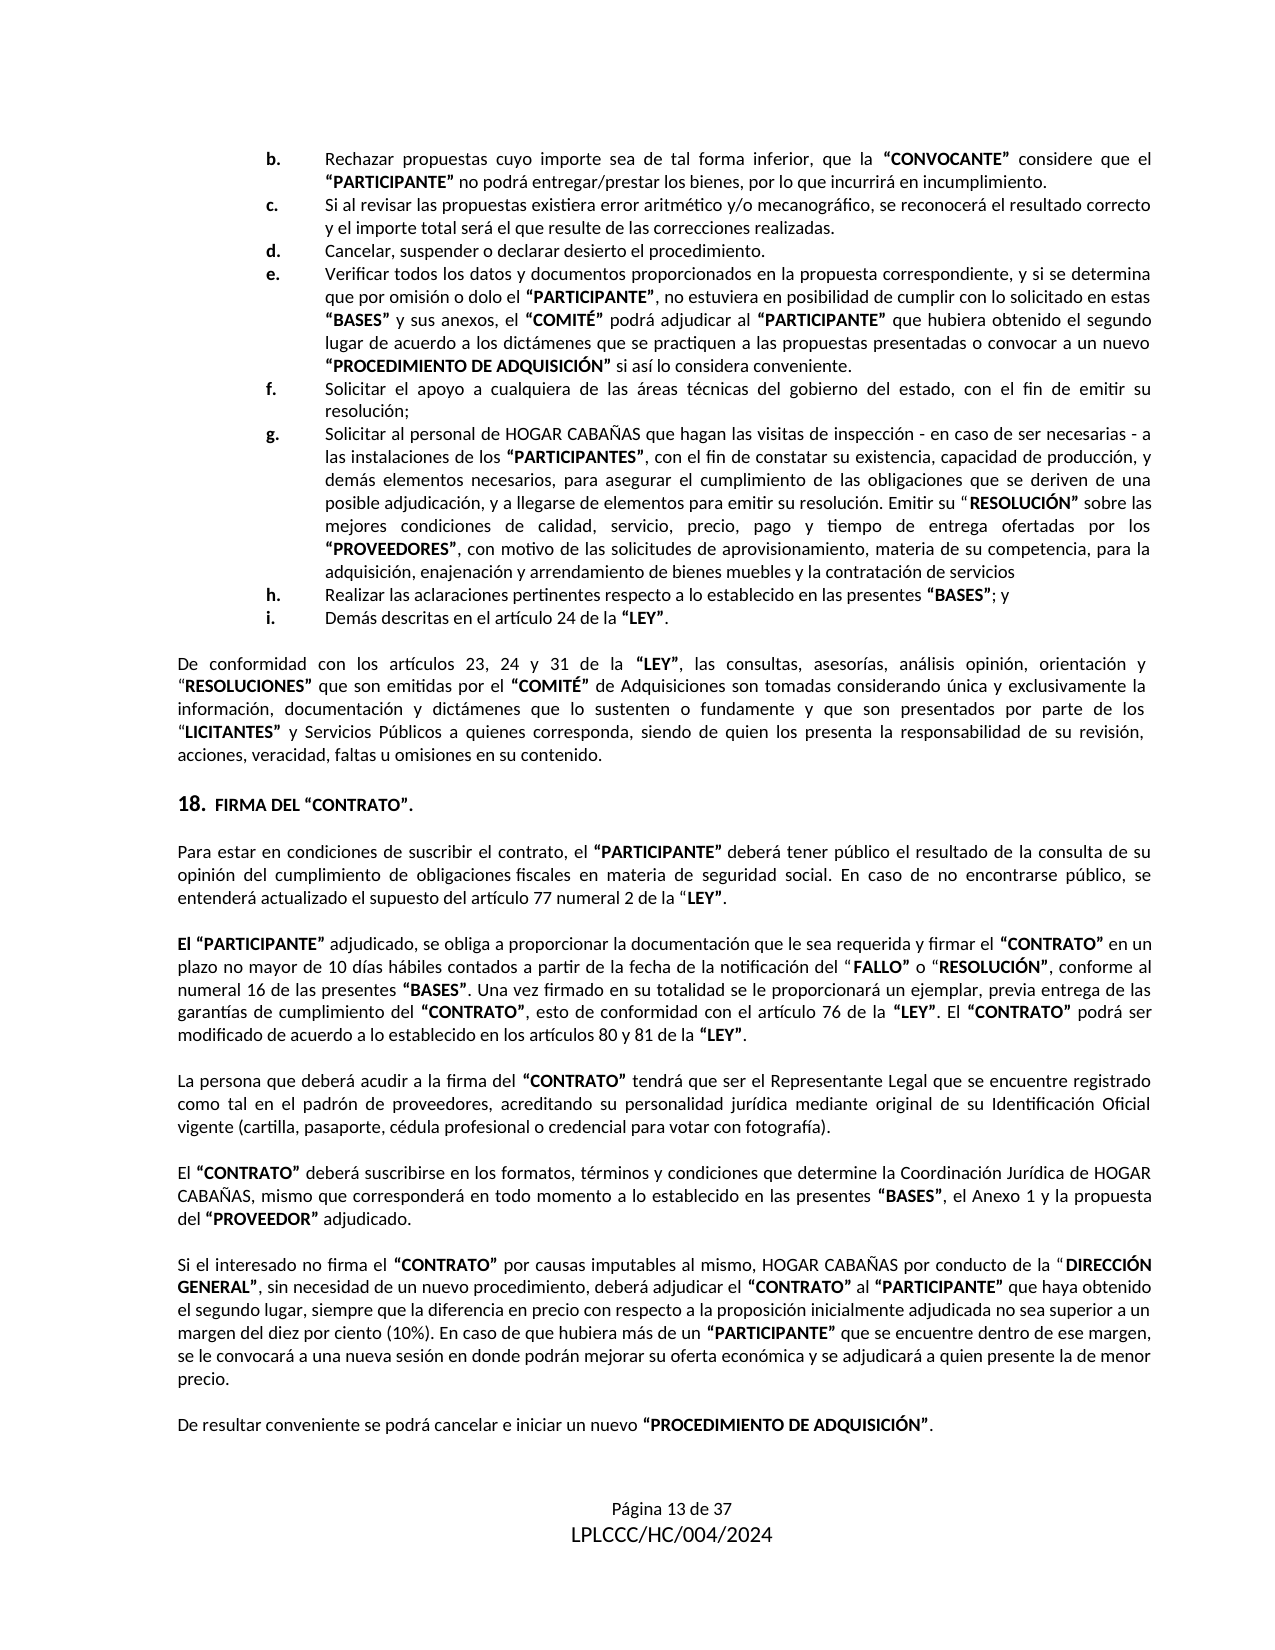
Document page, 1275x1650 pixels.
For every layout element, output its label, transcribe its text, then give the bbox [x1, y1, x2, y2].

list Realizar las aclaraciones pertinentes respecto a lo establecido en las presentes “BASES”; y [266, 583, 1152, 606]
text El “CONTRATO” deberá suscribirse en los formatos, términos y condiciones que determine la Coordinación Jurídica de HOGAR CABAÑAS, mismo que corresponderá en todo momento a lo establecido en las presentes “BASES”, el Anexo 1 y la propuesta del “PROVEEDOR” adjudicado. [177, 1161, 1152, 1230]
text Para estar en condiciones de suscribir el contrato, el “PARTICIPANTE” deberá tener público el resultado de la consulta de su opinión del cumplimiento de obligaciones fiscales en materia de seguridad social. En caso de no encontrarse público, se entenderá actualizado el supuesto del artículo 77 numeral 2 de la “LEY”. [177, 840, 1152, 909]
list Rechazar propuestas cuyo importe sea de tal forma inferior, que la “CONVOCANTE” considere que el “PARTICIPANTE” no podrá entregar/prestar los bienes, por lo que incurrirá en incumplimiento. [266, 148, 1152, 193]
list Si al revisar las propuestas existiera error aritmético y/o mecanográfico, se reconocerá el resultado correcto y el importe total será el que resulte de las correcciones realizadas. [266, 193, 1152, 239]
list Solicitar al personal de HOGAR CABAÑAS que hagan las visitas de inspección - en caso de ser necesarias - a las instalaciones de los “PARTICIPANTES”, con el fin de constatar su existencia, capacidad de producción, y demás elementos necesarios, para asegurar el cumplimiento de las obligaciones que se deriven de una posible adjudicación, y a llegarse de elementos para emitir su resolución. Emitir su “RESOLUCIÓN” sobre las mejores condiciones de calidad, servicio, precio, pago y tiempo de entrega ofertadas por los “PROVEEDORES”, con motivo de las solicitudes de aprovisionamiento, materia de su competencia, para la adquisición, enajenación y arrendamiento de bienes muebles y la contratación de servicios [266, 423, 1152, 583]
text De resultar conveniente se podrá cancelar e iniciar un nuevo “PROCEDIMIENTO DE ADQUISICIÓN”. [177, 1413, 1152, 1436]
text Si el interesado no firma el “CONTRATO” por causas imputables al mismo, HOGAR CABAÑAS por conducto de la “DIRECCIÓN GENERAL”, sin necesidad de un nuevo procedimiento, deberá adjudicar el “CONTRATO” al “PARTICIPANTE” que haya obtenido el segundo lugar, siempre que la diferencia en precio con respecto a la proposición inicialmente adjudicada no sea superior a un margen del diez por ciento (10%). En caso de que hubiera más de un “PARTICIPANTE” que se encuentre dentro de ese margen, se le convocará a una nueva sesión en donde podrán mejorar su oferta económica y se adjudicará a quien presente la de menor precio. [177, 1253, 1152, 1390]
text El “PARTICIPANTE” adjudicado, se obliga a proporcionar la documentación que le sea requerida y firmar el “CONTRATO” en un plazo no mayor de 10 días hábiles contados a partir de la fecha de la notificación del “FALLO” o “RESOLUCIÓN”, conforme al numeral 16 de las presentes “BASES”. Una vez firmado en su totalidad se le proporcionará un ejemplar, previa entrega de las garantías de cumplimiento del “CONTRATO”, esto de conformidad con el artículo 76 de la “LEY”. El “CONTRATO” podrá ser modificado de acuerdo a lo establecido en los artículos 80 y 81 de la “LEY”. [177, 932, 1152, 1046]
text La persona que deberá acudir a la firma del “CONTRATO” tendrá que ser el Representante Legal que se encuentre registrado como tal en el padrón de proveedores, acreditando su personalidad jurídica mediante original de su Identificación Oficial vigente (cartilla, pasaporte, cédula profesional o credencial para votar con fotografía). [177, 1069, 1152, 1138]
list Demás descritas en el artículo 24 de la “LEY”. [266, 606, 1152, 629]
list Solicitar el apoyo a cualquiera de las áreas técnicas del gobierno del estado, con el fin de emitir su resolución; [266, 377, 1152, 423]
text De conformidad con los artículos 23, 24 y 31 de la “LEY”, las consultas, asesorías, análisis opinión, orientación y “RESOLUCIONES” que son emitidas por el “COMITÉ” de Adquisiciones son tomadas considerando única y exclusivamente la información, documentación y dictámenes que lo sustenten o fundamente y que son presentados por parte de los “LICITANTES” y Servicios Públicos a quienes corresponda, siendo de quien los presenta la responsabilidad de su revisión, acciones, veracidad, faltas u omisiones en su contenido. [177, 652, 1147, 766]
list Verificar todos los datos y documentos proporcionados en la propuesta correspondiente, y si se determina que por omisión o dolo el “PARTICIPANTE”, no estuviera en posibilidad de cumplir con lo solicitado en estas “BASES” y sus anexos, el “COMITÉ” podrá adjudicar al “PARTICIPANTE” que hubiera obtenido el segundo lugar de acuerdo a los dictámenes que se practiquen a las propuestas presentadas o convocar a un nuevo “PROCEDIMIENTO DE ADQUISICIÓN” si así lo considera conveniente. [266, 262, 1152, 377]
list Cancelar, suspender o declarar desierto el procedimiento. [266, 239, 1152, 262]
list FIRMA DEL “CONTRATO”. [177, 789, 1152, 817]
